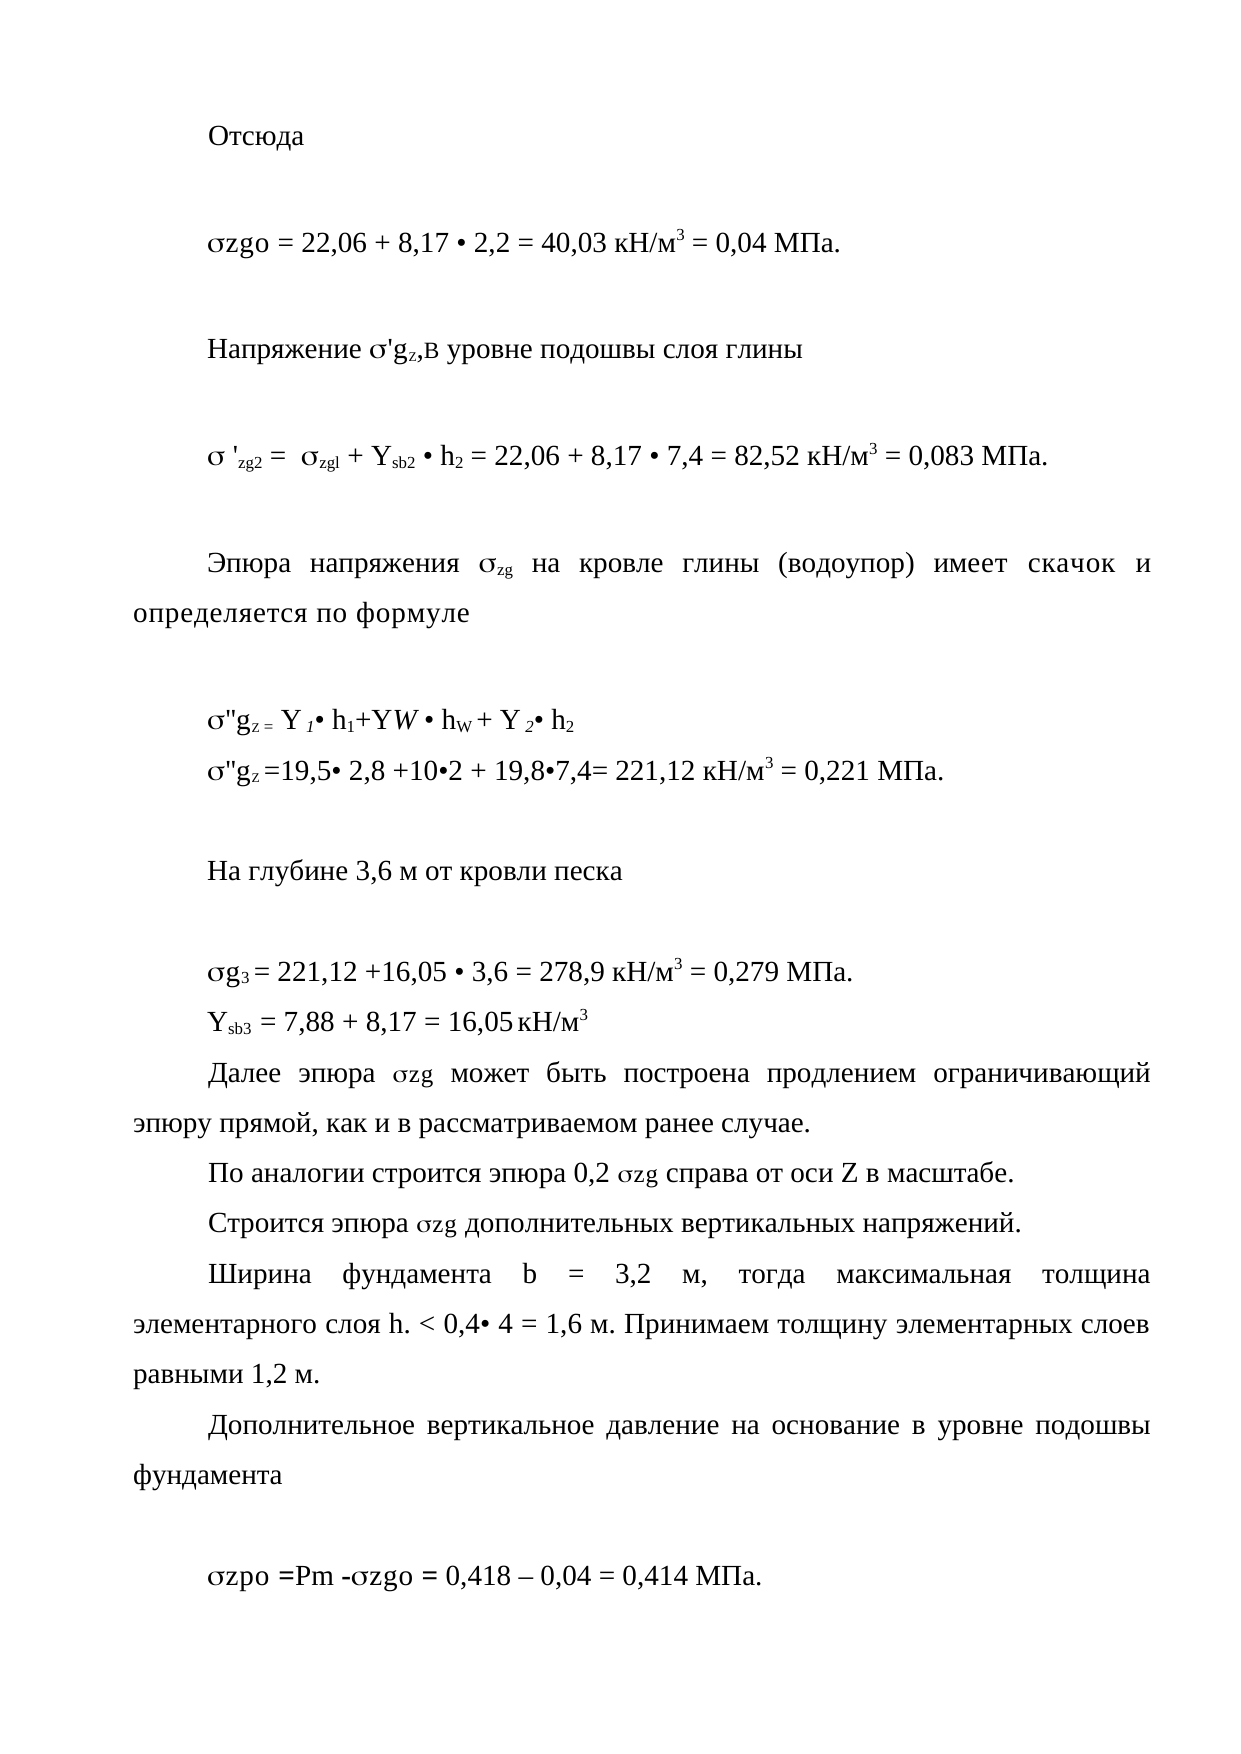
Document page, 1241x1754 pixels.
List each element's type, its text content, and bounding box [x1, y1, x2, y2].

text Ysb3 = 7,88 + 8,17 = 16,05 кН/м3 [133, 1004, 1152, 1038]
text Напряжение 'gz,b уровне подошвы слоя глины [133, 332, 1152, 365]
text g3 = 221,12 +16,05 • 3,6 = 278,9 кН/м3 = 0,279 МПа. [133, 954, 1152, 988]
text Далее эпюра zg может быть построена продлением ограничивающий эпюру прямой, как и в рассматриваемом ранее случае. [133, 1055, 1152, 1138]
text По аналогии строится эпюра 0,2 zg справа от оси Z в масштабе. [133, 1155, 1152, 1189]
text ''gz =19,5• 2,8 +10•2 + 19,8•7,4= 221,12 кН/м3 = 0,221 МПа. [133, 753, 1152, 786]
text Строится эпюра zg дополнительных вертикальных напряжений. [133, 1206, 1152, 1239]
text 'zg2 = zgl + Ysb2 • h2 = 22,06 + 8,17 • 7,4 = 82,52 кН/м3 = 0,083 МПа. [133, 438, 1152, 472]
text Отсюда [133, 118, 1152, 152]
text zpo =Pm -zgo = 0,418 – 0,04 = 0,414 МПа. [133, 1558, 1152, 1591]
text zgo = 22,06 + 8,17 • 2,2 = 40,03 кН/м3 = 0,04 МПа. [133, 225, 1152, 258]
text Эпюра напряжения zg на кровле глины (водоупор) имеет скачок и определяется по формуле [133, 545, 1152, 629]
text На глубине 3,6 м от кровли песка [133, 853, 1152, 887]
text ''gz = Y 1• h1+YW • hW + Y 2• h2 [133, 702, 1152, 736]
text Дополнительное вертикальное давление на основание в уровне подошвы фундамента [133, 1407, 1152, 1491]
text Ширина фундамента b = 3,2 м, тогда максимальная толщина элементарного слоя h. < 0,4• 4 = 1,6 м. Принимаем толщину элементарных слоев равными 1,2 м. [133, 1256, 1152, 1390]
